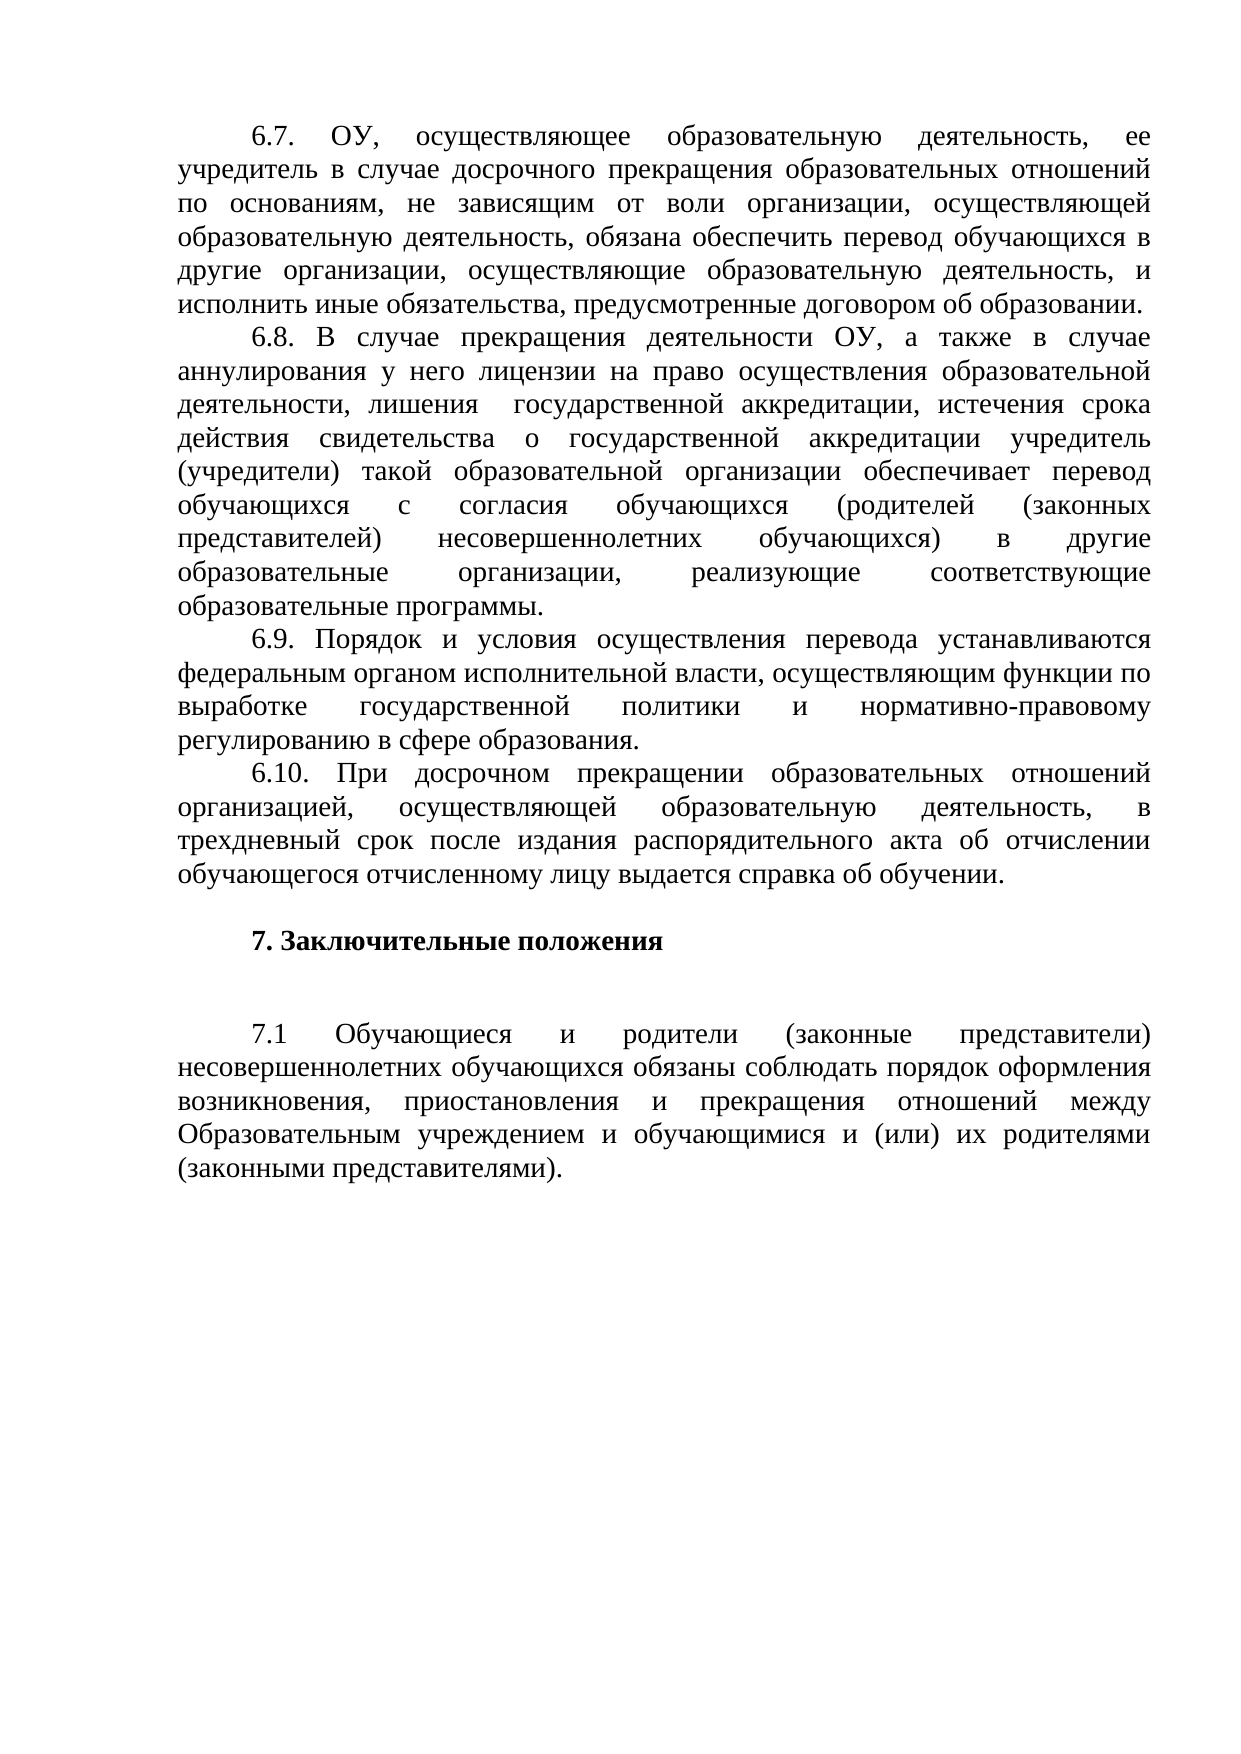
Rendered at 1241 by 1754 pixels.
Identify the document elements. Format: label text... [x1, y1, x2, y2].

text 7.1 Обучающиеся и родители (законные представители) несовершеннолетних обучающихся обязаны соблюдать порядок оформления возникновения, приостановления и прекращения отношений между Образовательным учреждением и обучающимися и (или) их родителями (законными представителями). [177, 1016, 1152, 1184]
text 6.7. ОУ, осуществляющее образовательную деятельность, ее учредитель в случае досрочного прекращения образовательных отношений по основаниям, не зависящим от воли организации, осуществляющей образовательную деятельность, обязана обеспечить перевод обучающихся в другие организации, осуществляющие образовательную деятельность, и исполнить иные обязательства, предусмотренные договором об образовании. [177, 118, 1152, 319]
text 6.10. При досрочном прекращении образовательных отношений организацией, осуществляющей образовательную деятельность, в трехдневный срок после издания распорядительного акта об отчислении обучающегося отчисленному лицу выдается справка об обучении. [177, 755, 1152, 889]
text 6.9. Порядок и условия осуществления перевода устанавливаются федеральным органом исполнительной власти, осуществляющим функции по выработке государственной политики и нормативно-правовому регулированию в сфере образования. [177, 621, 1152, 755]
text 6.8. В случае прекращения деятельности ОУ, а также в случае аннулирования у него лицензии на право осуществления образовательной деятельности, лишения государственной аккредитации, истечения срока действия свидетельства о государственной аккредитации учредитель (учредители) такой образовательной организации обеспечивает перевод обучающихся с согласия обучающихся (родителей (законных представителей) несовершеннолетних обучающихся) в другие образовательные организации, реализующие соответствующие образовательные программы. [177, 319, 1152, 621]
list 7. Заключительные положения [177, 923, 1152, 957]
